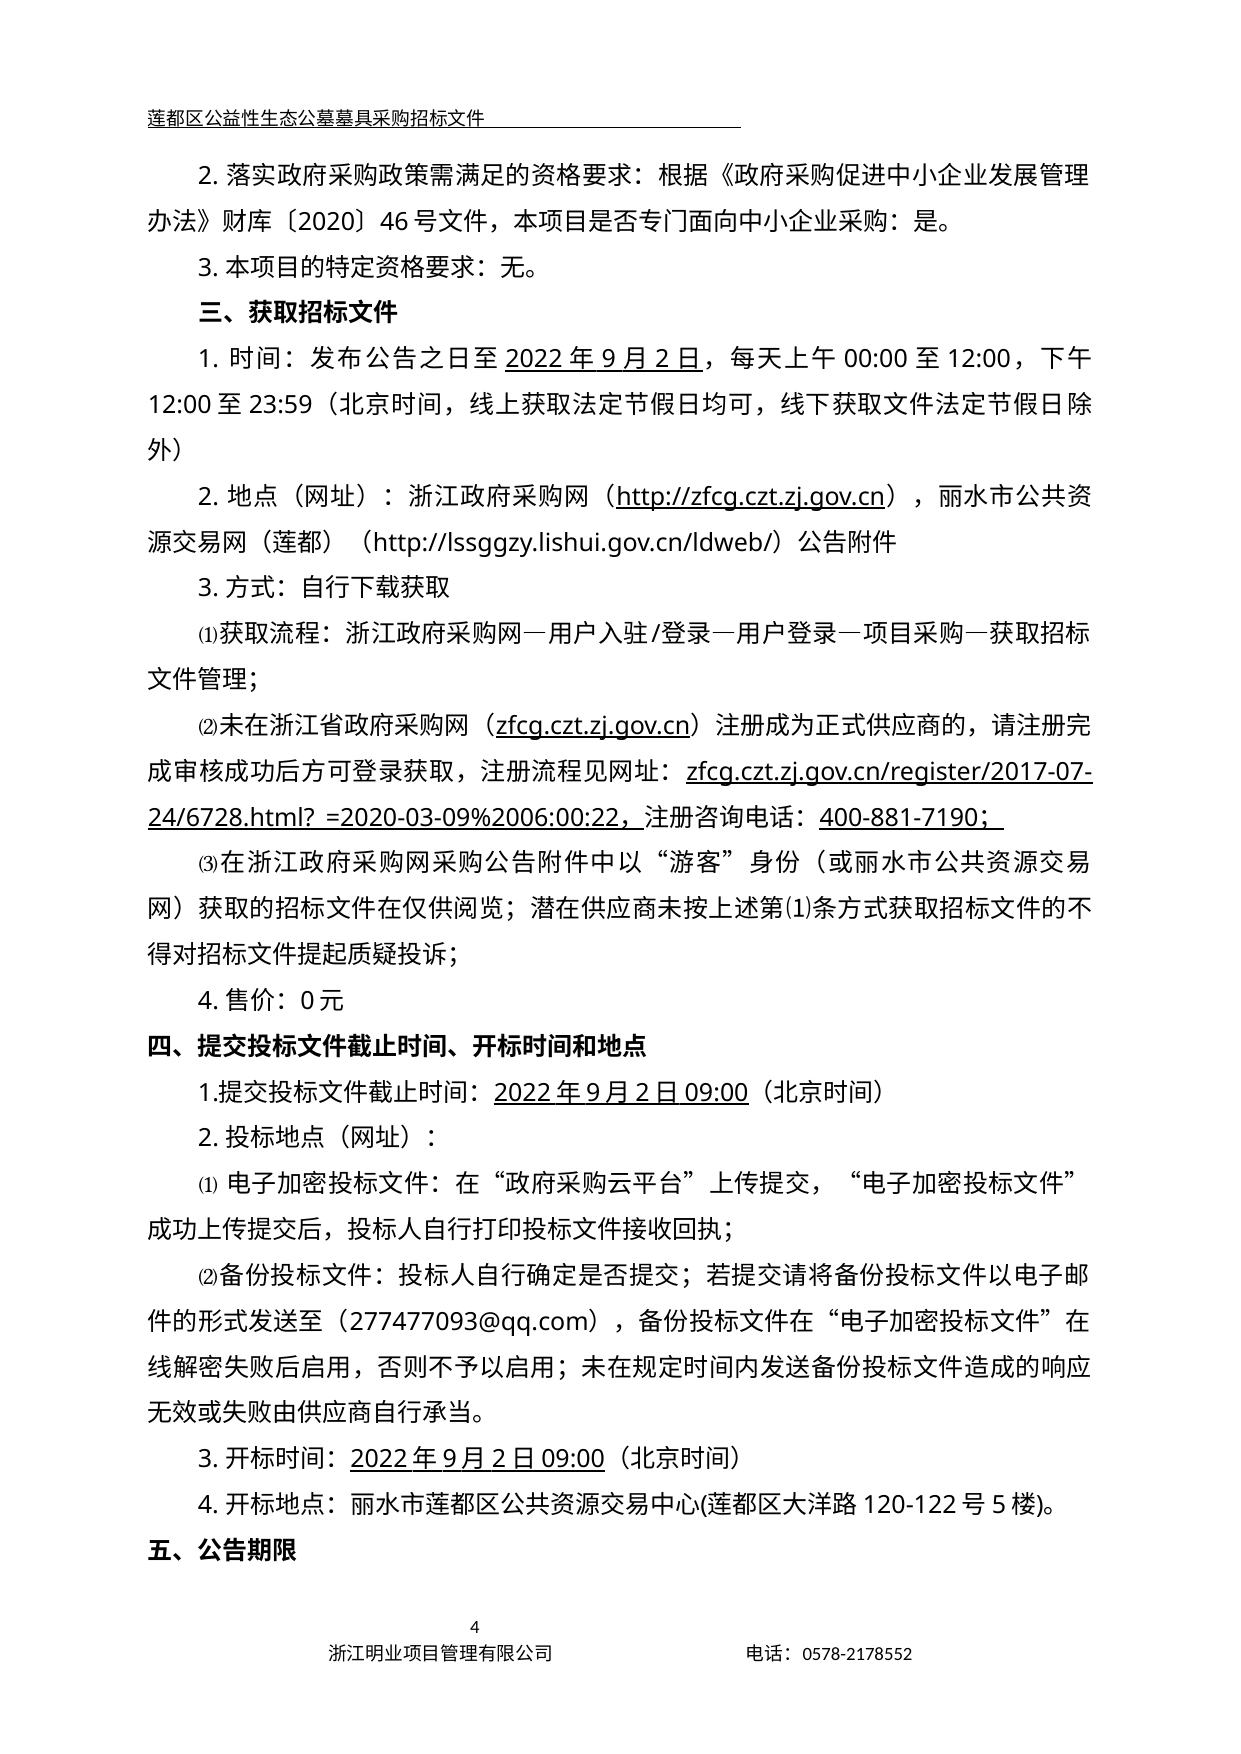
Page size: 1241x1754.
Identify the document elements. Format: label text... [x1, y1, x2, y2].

text ⑴获取流程：浙江政府采购网—用户入驻/登录—用户登录—项目采购—获取招标文件管理； [148, 606, 1092, 698]
text 五、公告期限 [148, 1523, 1092, 1568]
text ⑵备份投标文件：投标人自行确定是否提交；若提交请将备份投标文件以电子邮件的形式发送至（277477093@qq.com），备份投标文件在“电子加密投标文件”在线解密失败后启用，否则不予以启用；未在规定时间内发送备份投标文件造成的响应无效或失败由供应商自行承当。 [148, 1248, 1092, 1431]
text 2. 落实政府采购政策需满足的资格要求：根据《政府采购促进中小企业发展管理办法》财库〔2020〕46号文件，本项目是否专门面向中小企业采购：是。 [148, 148, 1092, 239]
text ⑶在浙江政府采购网采购公告附件中以“游客”身份（或丽水市公共资源交易网）获取的招标文件在仅供阅览；潜在供应商未按上述第⑴条方式获取招标文件的不得对招标文件提起质疑投诉； [148, 835, 1092, 973]
text 四、提交投标文件截止时间、开标时间和地点 [148, 1018, 1092, 1064]
text 4. 售价：0元 [148, 973, 1092, 1018]
text 1.提交投标文件截止时间：2022年9月2日09:00（北京时间） [148, 1064, 1092, 1110]
text ⑵未在浙江省政府采购网（zfcg.czt.zj.gov.cn）注册成为正式供应商的，请注册完成审核成功后方可登录获取，注册流程见网址：zfcg.czt.zj.gov.cn/register/2017-07-24/6728.html?_=2020-03-09%2006:00:22，注册咨询电话：400-881-7190； [148, 698, 1092, 835]
text 三、获取招标文件 [148, 285, 1092, 331]
text 2. 地点（网址）：浙江政府采购网（http://zfcg.czt.zj.gov.cn），丽水市公共资源交易网（莲都）（http://lssggzy.lishui.gov.cn/ldweb/）公告附件 [148, 468, 1092, 560]
text 1. 时间：发布公告之日至2022年9月2日，每天上午00:00至12:00，下午12:00至23:59（北京时间，线上获取法定节假日均可，线下获取文件法定节假日除外） [148, 331, 1092, 468]
text 4. 开标地点：丽水市莲都区公共资源交易中心(莲都区大洋路120-122号5楼)。 [148, 1477, 1092, 1523]
text 3. 方式：自行下载获取 [148, 560, 1092, 606]
text 3. 本项目的特定资格要求：无。 [148, 239, 1092, 285]
text 3. 开标时间：2022年9月2日09:00（北京时间） [148, 1431, 1092, 1477]
text ⑴ 电子加密投标文件：在“政府采购云平台”上传提交，“电子加密投标文件”成功上传提交后，投标人自行打印投标文件接收回执； [148, 1156, 1092, 1248]
text 2. 投标地点（网址）： [148, 1110, 1092, 1156]
